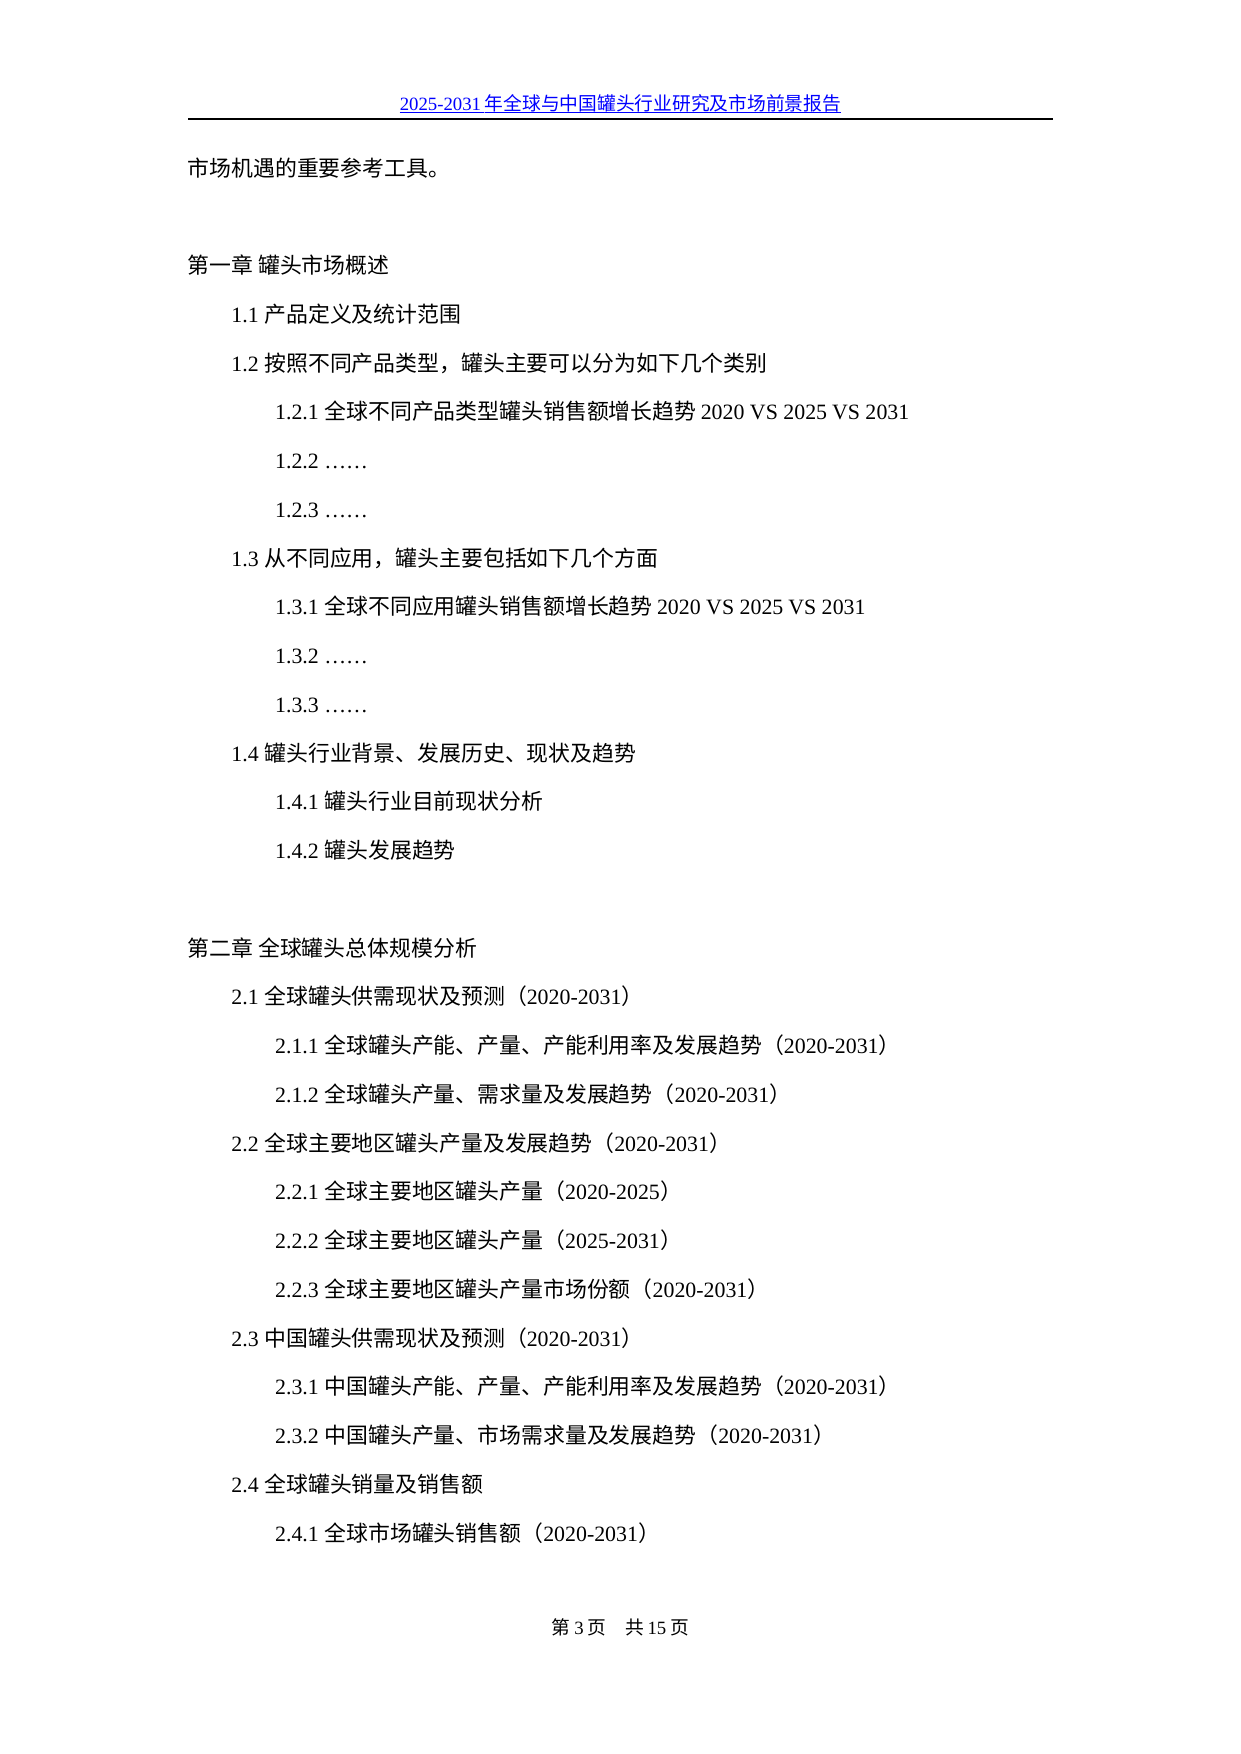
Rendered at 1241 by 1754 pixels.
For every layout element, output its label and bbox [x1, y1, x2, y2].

text [187, 150, 1053, 1548]
